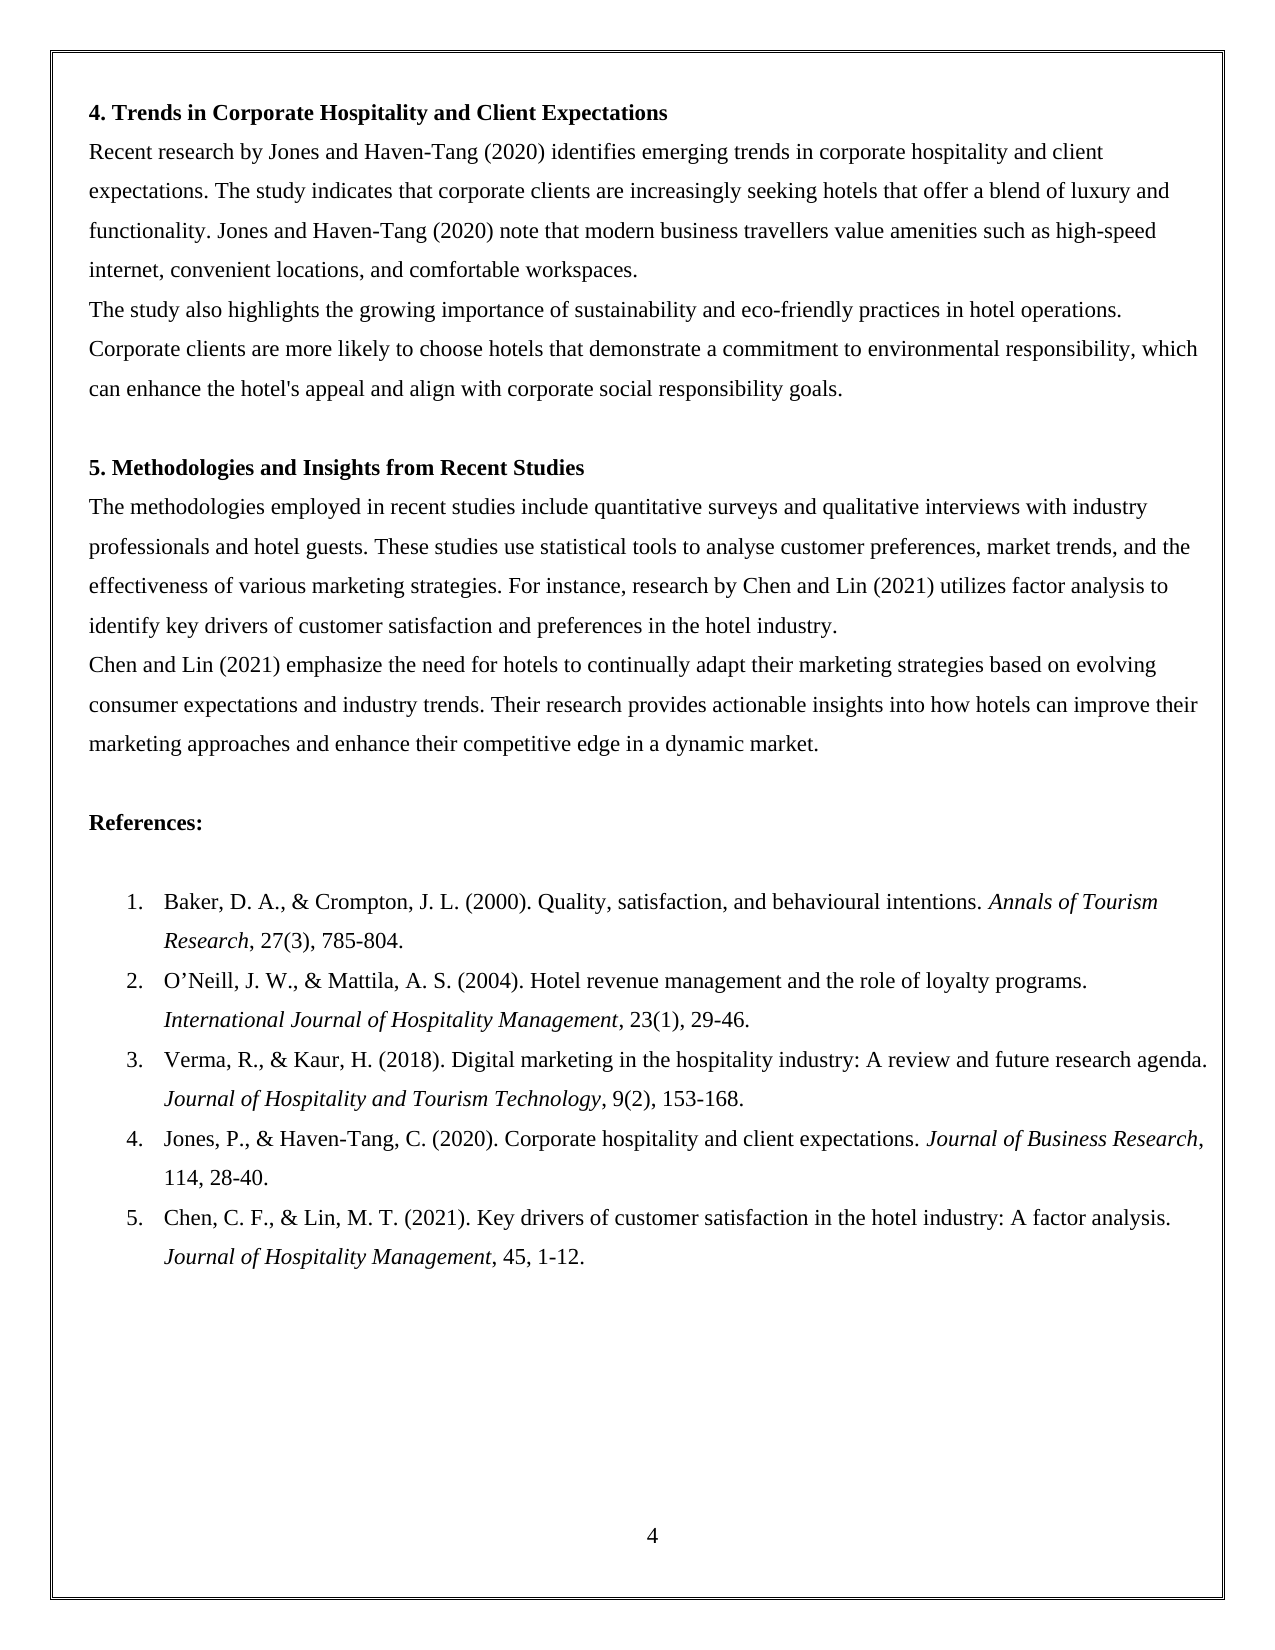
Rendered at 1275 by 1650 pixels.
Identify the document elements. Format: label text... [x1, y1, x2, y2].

text 4. Trends in Corporate Hospitality and Client Expectations [89, 98, 1216, 125]
list Jones, P., & Haven-Tang, C. (2020). Corporate hospitality and client expectations. Journal of Business Research, 114, 28-40. [126, 1125, 1216, 1191]
text Chen and Lin (2021) emphasize the need for hotels to continually adapt their marketing strategies based on evolving consumer expectations and industry trends. Their research provides actionable insights into how hotels can improve their marketing approaches and enhance their competitive edge in a dynamic market. [89, 651, 1216, 757]
text Recent research by Jones and Haven-Tang (2020) identifies emerging trends in corporate hospitality and client expectations. The study indicates that corporate clients are increasingly seeking hotels that offer a blend of luxury and functionality. Jones and Haven-Tang (2020) note that modern business travellers value amenities such as high-speed internet, convenient locations, and comfortable workspaces. [89, 138, 1216, 283]
text References: [89, 809, 1216, 836]
list O’Neill, J. W., & Mattila, A. S. (2004). Hotel revenue management and the role of loyalty programs. International Journal of Hospitality Management, 23(1), 29-46. [126, 967, 1216, 1033]
list Chen, C. F., & Lin, M. T. (2021). Key drivers of customer satisfaction in the hotel industry: A factor analysis. Journal of Hospitality Management, 45, 1-12. [126, 1204, 1216, 1270]
text 5. Methodologies and Insights from Recent Studies [89, 454, 1216, 480]
text The study also highlights the growing importance of sustainability and eco-friendly practices in hotel operations. Corporate clients are more likely to choose hotels that demonstrate a commitment to environmental responsibility, which can enhance the hotel's appeal and align with corporate social responsibility goals. [89, 296, 1216, 401]
list Baker, D. A., & Crompton, J. L. (2000). Quality, satisfaction, and behavioural intentions. Annals of Tourism Research, 27(3), 785-804. [126, 888, 1216, 954]
text The methodologies employed in recent studies include quantitative surveys and qualitative interviews with industry professionals and hotel guests. These studies use statistical tools to analyse customer preferences, market trends, and the effectiveness of various marketing strategies. For instance, research by Chen and Lin (2021) utilizes factor analysis to identify key drivers of customer satisfaction and preferences in the hotel industry. [89, 493, 1216, 638]
list Verma, R., & Kaur, H. (2018). Digital marketing in the hospitality industry: A review and future research agenda. Journal of Hospitality and Tourism Technology, 9(2), 153-168. [126, 1046, 1216, 1112]
